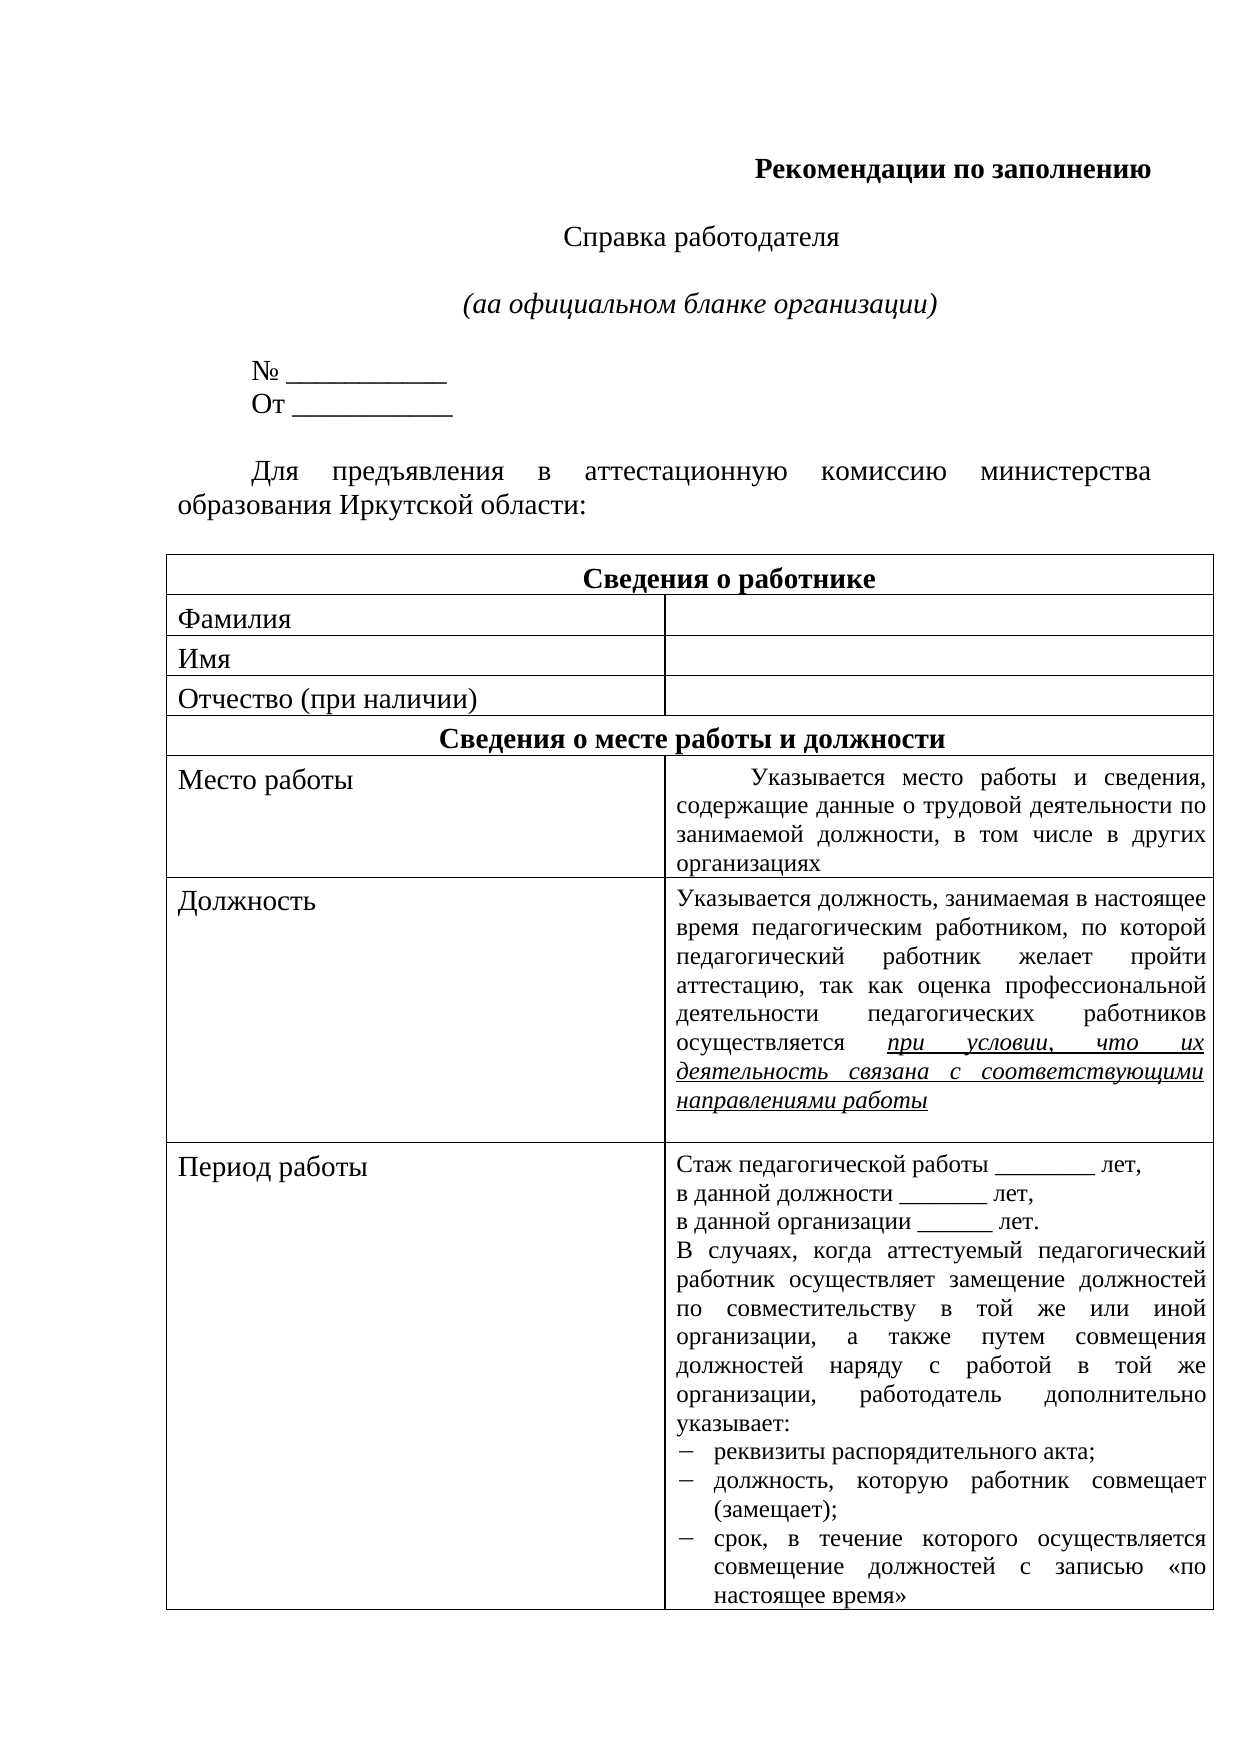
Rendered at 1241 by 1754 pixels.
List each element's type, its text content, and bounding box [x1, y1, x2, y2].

text (аа официальном бланке организации) [177, 286, 1152, 319]
table_cell Указывается должность, занимаемая в настоящее время педагогическим работником, по которой педагогический работник желает пройти аттестацию, так как оценка профессиональной деятельности педагогических работников осуществляется при условии, что их деятельность связана с соответствующими направлениями работы [666, 878, 1213, 1142]
table_cell Место работы [167, 756, 664, 877]
text От ___________ [177, 386, 1152, 420]
text № ___________ [177, 353, 1152, 386]
text Справка работодателя [177, 219, 1152, 252]
table_cell Имя [167, 636, 664, 675]
table_cell [666, 636, 1213, 675]
table_cell Период работы [167, 1143, 664, 1609]
table_cell Отчество (при наличии) [167, 676, 664, 715]
table_cell Указывается место работы и сведения, содержащие данные о трудовой деятельности по занимаемой должности, в том числе в других организациях [666, 756, 1213, 877]
table_cell Стаж педагогической работы ________ лет, в данной должности _______ лет, в данной организации ______ лет. В случаях, когда аттестуемый педагогический работник осуществляет замещение должностей по совместительству в той же или иной организации, а также путем совмещения должностей наряду с работой в той же организации, работодатель дополнительно указывает: реквизиты распорядительного акта; должность, которую работник совмещает (замещает); срок, в течение которого осуществляется совмещение должностей с записью «по настоящее время» [666, 1143, 1213, 1609]
table_header Сведения о работнике [167, 555, 1213, 594]
text Рекомендации по заполнению [177, 152, 1152, 185]
table_cell [666, 676, 1213, 715]
table_cell [666, 595, 1213, 634]
table_cell Сведения о месте работы и должности [167, 716, 1213, 755]
table_cell Фамилия [167, 595, 664, 634]
text Для предъявления в аттестационную комиссию министерства образования Иркутской области: [177, 453, 1152, 521]
table_cell Должность [167, 878, 664, 1142]
